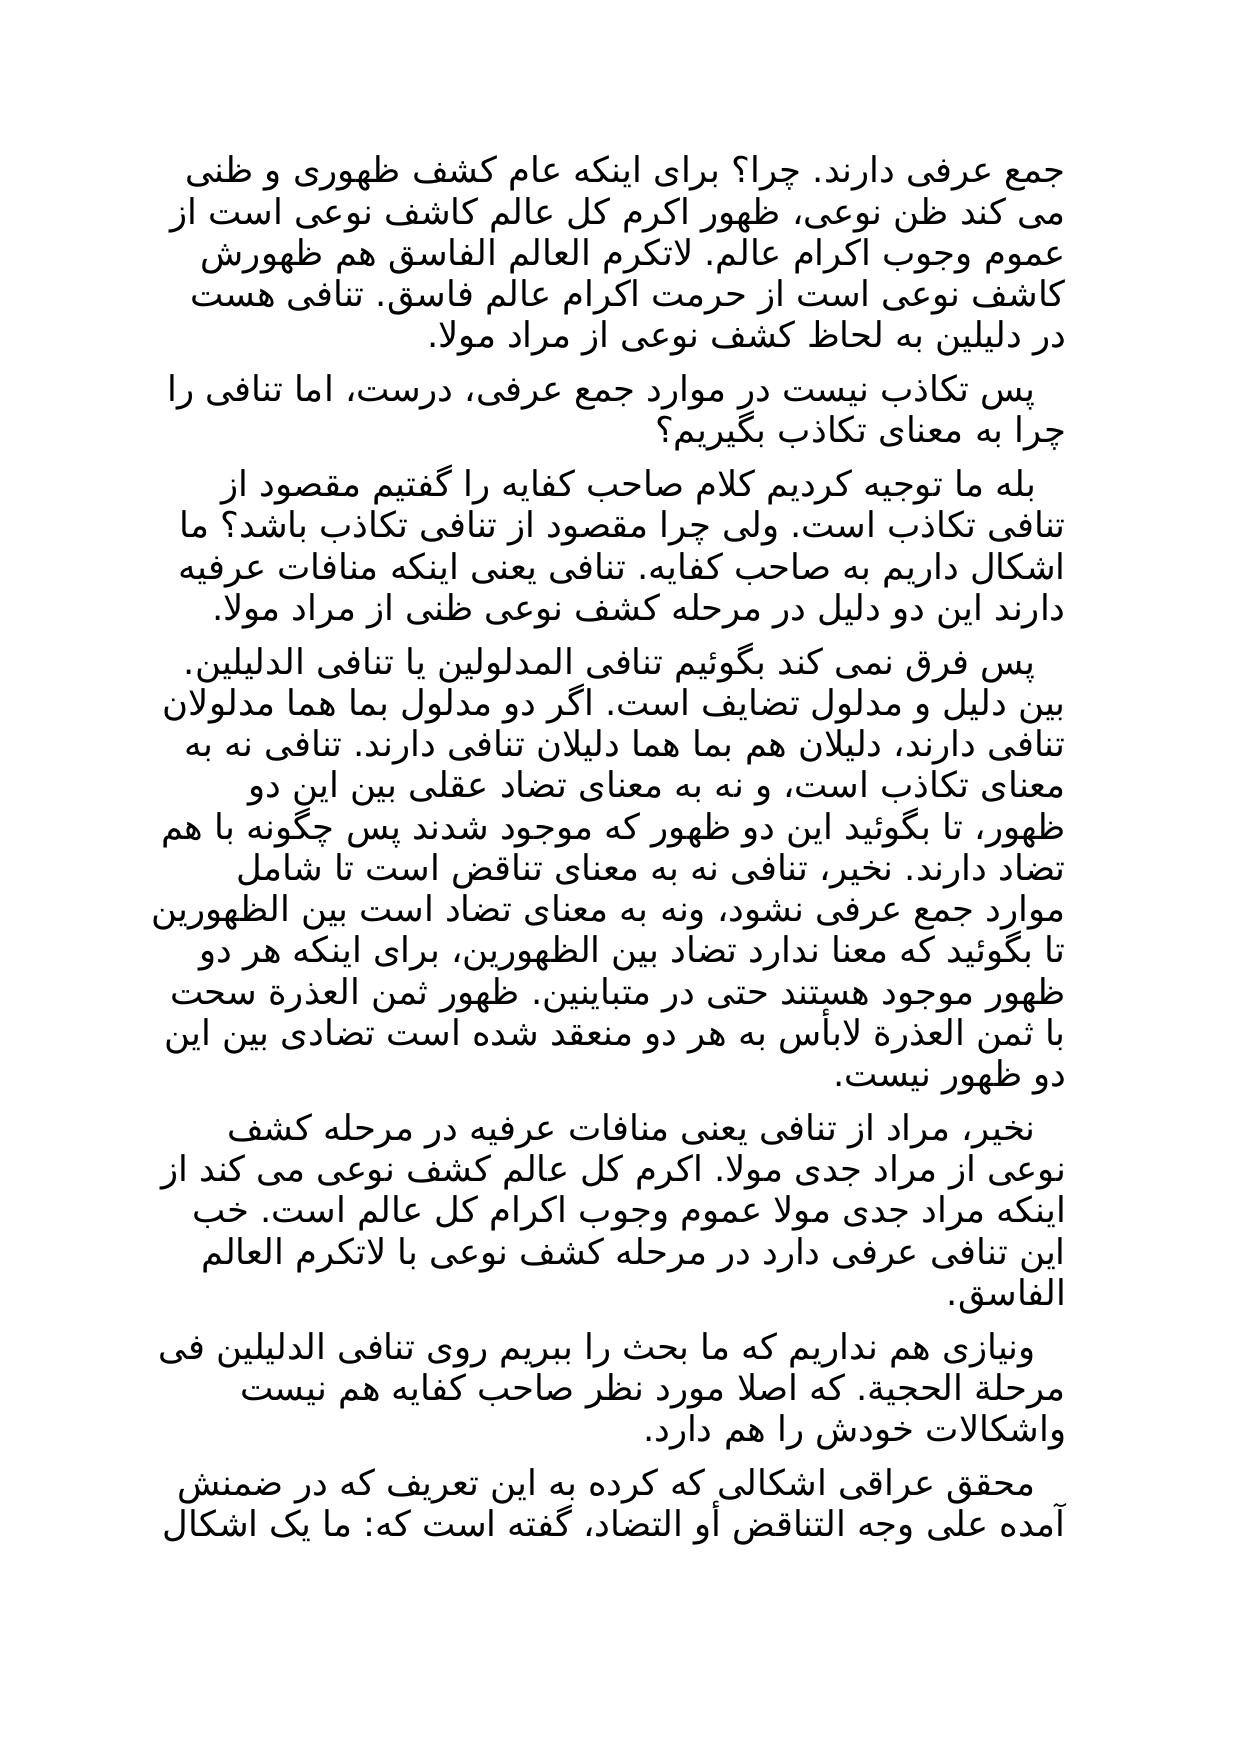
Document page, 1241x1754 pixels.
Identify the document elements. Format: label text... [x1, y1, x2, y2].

text پس تکاذب نیست در موارد جمع عرفی، درست، اما تنافی را چرا به معنای تکاذب بگیریم؟ [150, 369, 1067, 451]
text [150, 1462, 1067, 1545]
text نخیر، مراد از تنافی یعنی منافات عرفیه در مرحله کشف نوعی از مراد جدی مولا. اکرم کل عالم کشف نوعی می کند از اینکه مراد جدی مولا عموم وجوب اکرام کل عالم است. خب این تنافی عرفی دارد در مرحله کشف نوعی با لاتکرم العالم الفاسق. [150, 1107, 1067, 1314]
text پس فرق نمی کند بگوئیم تنافی المدلولین یا تنافی الدلیلین. بین دلیل و مدلول تضایف است. اگر دو مدلول بما هما مدلولان تنافی دارند، دلیلان هم بما هما دلیلان تنافی دارند. تنافی نه به معنای تکاذب است، و نه به معنای تضاد عقلی بین این دو ظهور، تا بگوئید این دو ظهور که موجود شدند پس چگونه با هم تضاد دارند. نخیر، تنافی نه به معنای تناقض است تا شامل موارد جمع عرفی نشود، ونه به معنای تضاد است بین الظهورین تا بگوئید که معنا ندارد تضاد بین الظهورین، برای اینکه هر دو ظهور موجود هستند حتی در متباینین. ظهور ثمن العذرة سحت با ثمن العذرة لابأس به هر دو منعقد شده است تضادی بین این دو ظهور نیست. [150, 641, 1067, 1095]
text بله ما توجیه کردیم کلام صاحب کفایه را گفتیم مقصود از تنافی تکاذب است. ولی چرا مقصود از تنافی تکاذب باشد؟ ما اشکال داریم به صاحب کفایه. تنافی یعنی اینکه منافات عرفیه دارند این دو دلیل در مرحله کشف نوعی ظنی از مراد مولا. [150, 464, 1067, 629]
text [150, 150, 1067, 356]
text ونیازی هم نداریم که ما بحث را ببریم روی تنافی الدلیلین فی مرحلة الحجیة. که اصلا مورد نظر صاحب کفایه هم نیست واشکالات خودش را هم دارد. [150, 1326, 1067, 1450]
